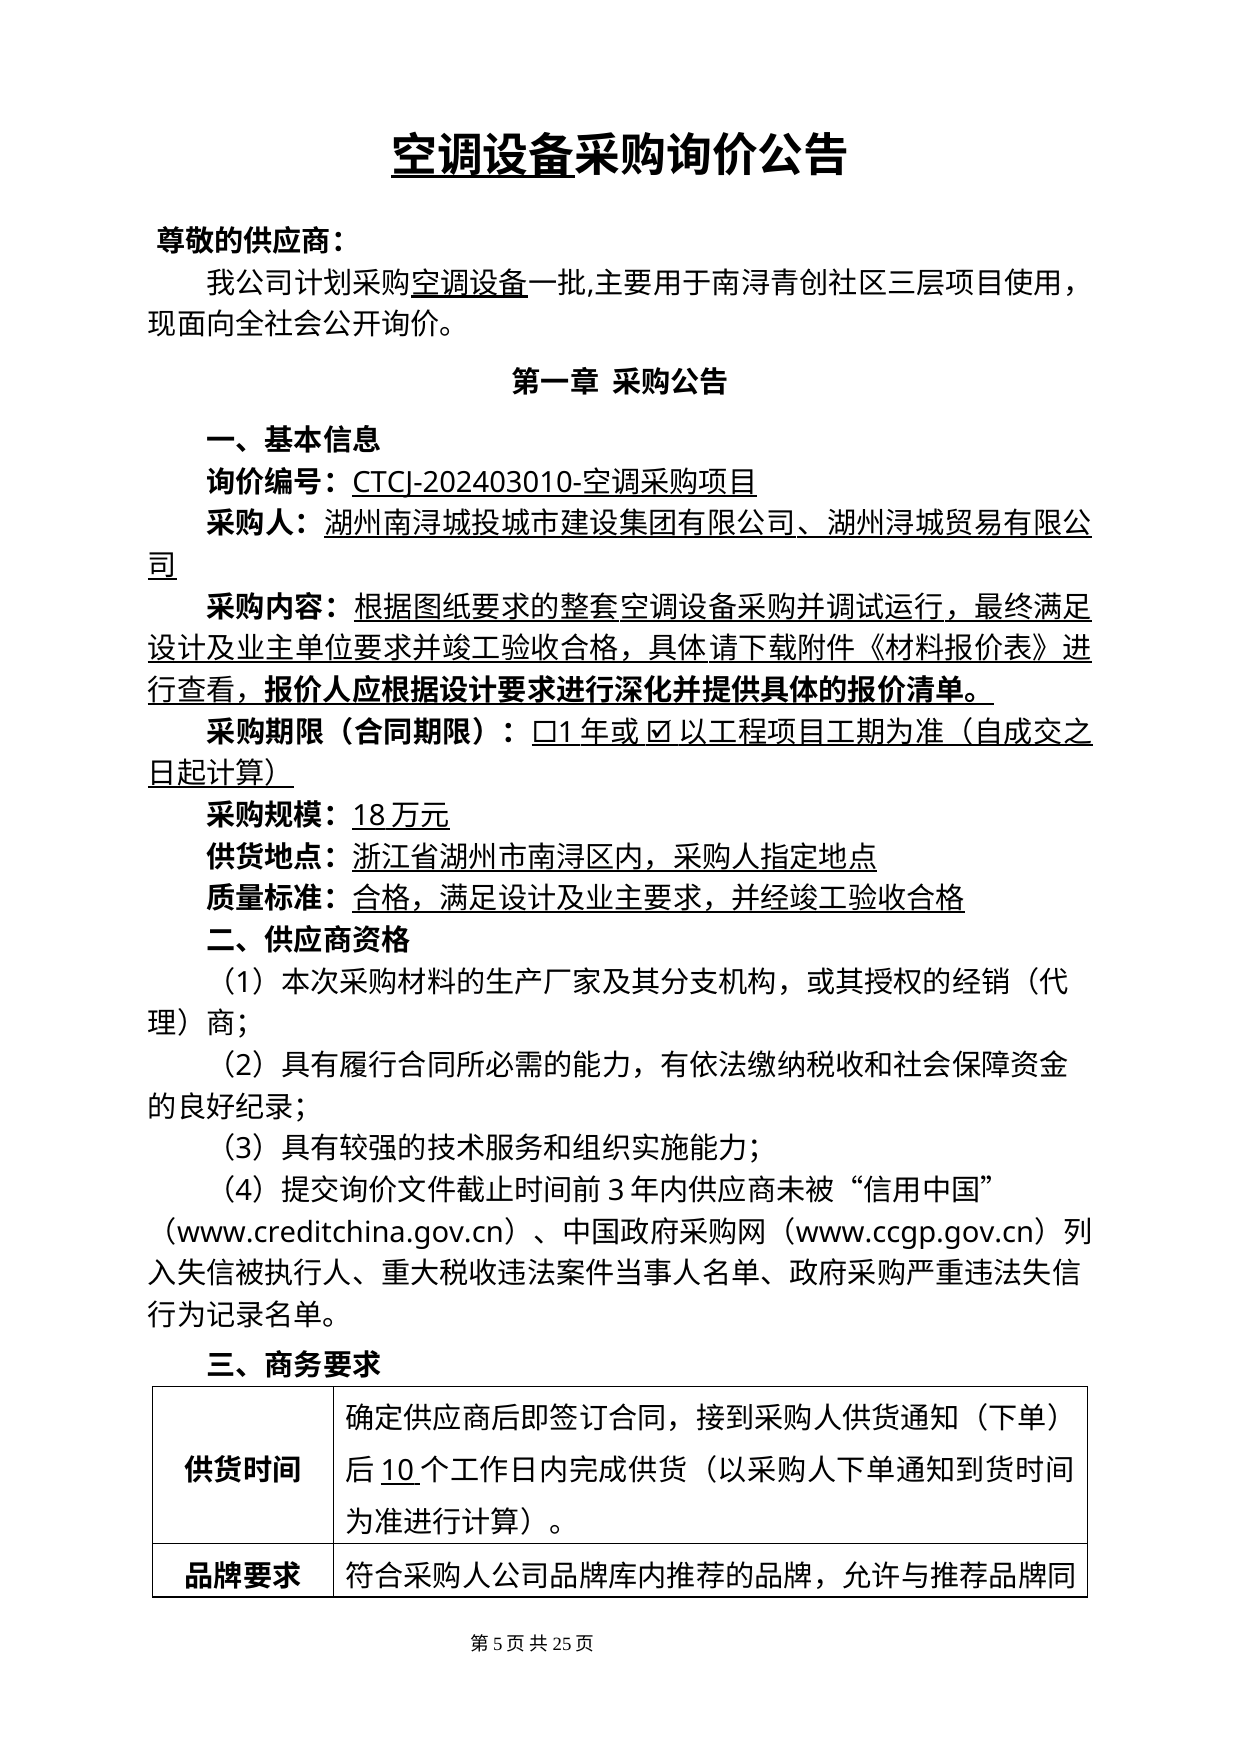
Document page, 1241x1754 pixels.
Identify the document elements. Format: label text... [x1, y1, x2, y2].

text 采购规模：18万元 [148, 792, 1092, 834]
text 空调设备采购询价公告 [148, 118, 1092, 184]
text （3）具有较强的技术服务和组织实施能力； [148, 1126, 1092, 1167]
table_header 供货时间 [153, 1387, 333, 1543]
text 质量标准：合格，满足设计及业主要求，并经竣工验收合格 [148, 876, 1092, 917]
text 我公司计划采购空调设备一批,主要用于南浔青创社区三层项目使用，现面向全社会公开询价。 [148, 260, 1092, 343]
table_header 确定供应商后即签订合同，接到采购人供货通知（下单）后10个工作日内完成供货（以采购人下单通知到货时间为准进行计算）。 [334, 1387, 1087, 1543]
table_cell 品牌要求 [153, 1544, 333, 1596]
text 采购内容：根据图纸要求的整套空调设备采购并调试运行，最终满足设计及业主单位要求并竣工验收合格，具体请下载附件《材料报价表》进行查看，报价人应根据设计要求进行深化并提供具体的报价清单。 [148, 584, 1092, 661]
text 二、供应商资格 [148, 917, 1092, 959]
text 采购内容：根据图纸要求的整套空调设备采购并调试运行，最终满足设计及业主单位要求并竣工验收合格，具体请下载附件《材料报价表》进行查看，报价人应根据设计要求进行深化并提供具体的报价清单。 [148, 662, 1092, 709]
text 采购人：湖州南浔城投城市建设集团有限公司、湖州浔城贸易有限公司 [148, 501, 1092, 584]
text 一、基本信息 [148, 417, 1092, 459]
subtitle 三、商务要求 [148, 1334, 1092, 1386]
text 尊敬的供应商： [148, 218, 1092, 260]
text 采购期限（合同期限）：1年或以工程项目工期为准（自成交之日起计算） [148, 709, 1092, 792]
text 第一章 采购公告 [148, 359, 1092, 401]
text 询价编号：CTCJ-202403010-空调采购项目 [148, 459, 1092, 501]
text （1）本次采购材料的生产厂家及其分支机构，或其授权的经销（代理）商； [148, 959, 1092, 1042]
text （4）提交询价文件截止时间前3年内供应商未被“信用中国”（www.creditchina.gov.cn）、中国政府采购网（www.ccgp.gov.cn）列入失信被执行人、重大税收违法案件当事人名单、政府采购严重违法失信行为记录名单。 [148, 1167, 1092, 1334]
text 供货地点：浙江省湖州市南浔区内，采购人指定地点 [148, 834, 1092, 876]
text （2）具有履行合同所必需的能力，有依法缴纳税收和社会保障资金的良好纪录； [148, 1042, 1092, 1126]
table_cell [334, 1544, 1087, 1596]
